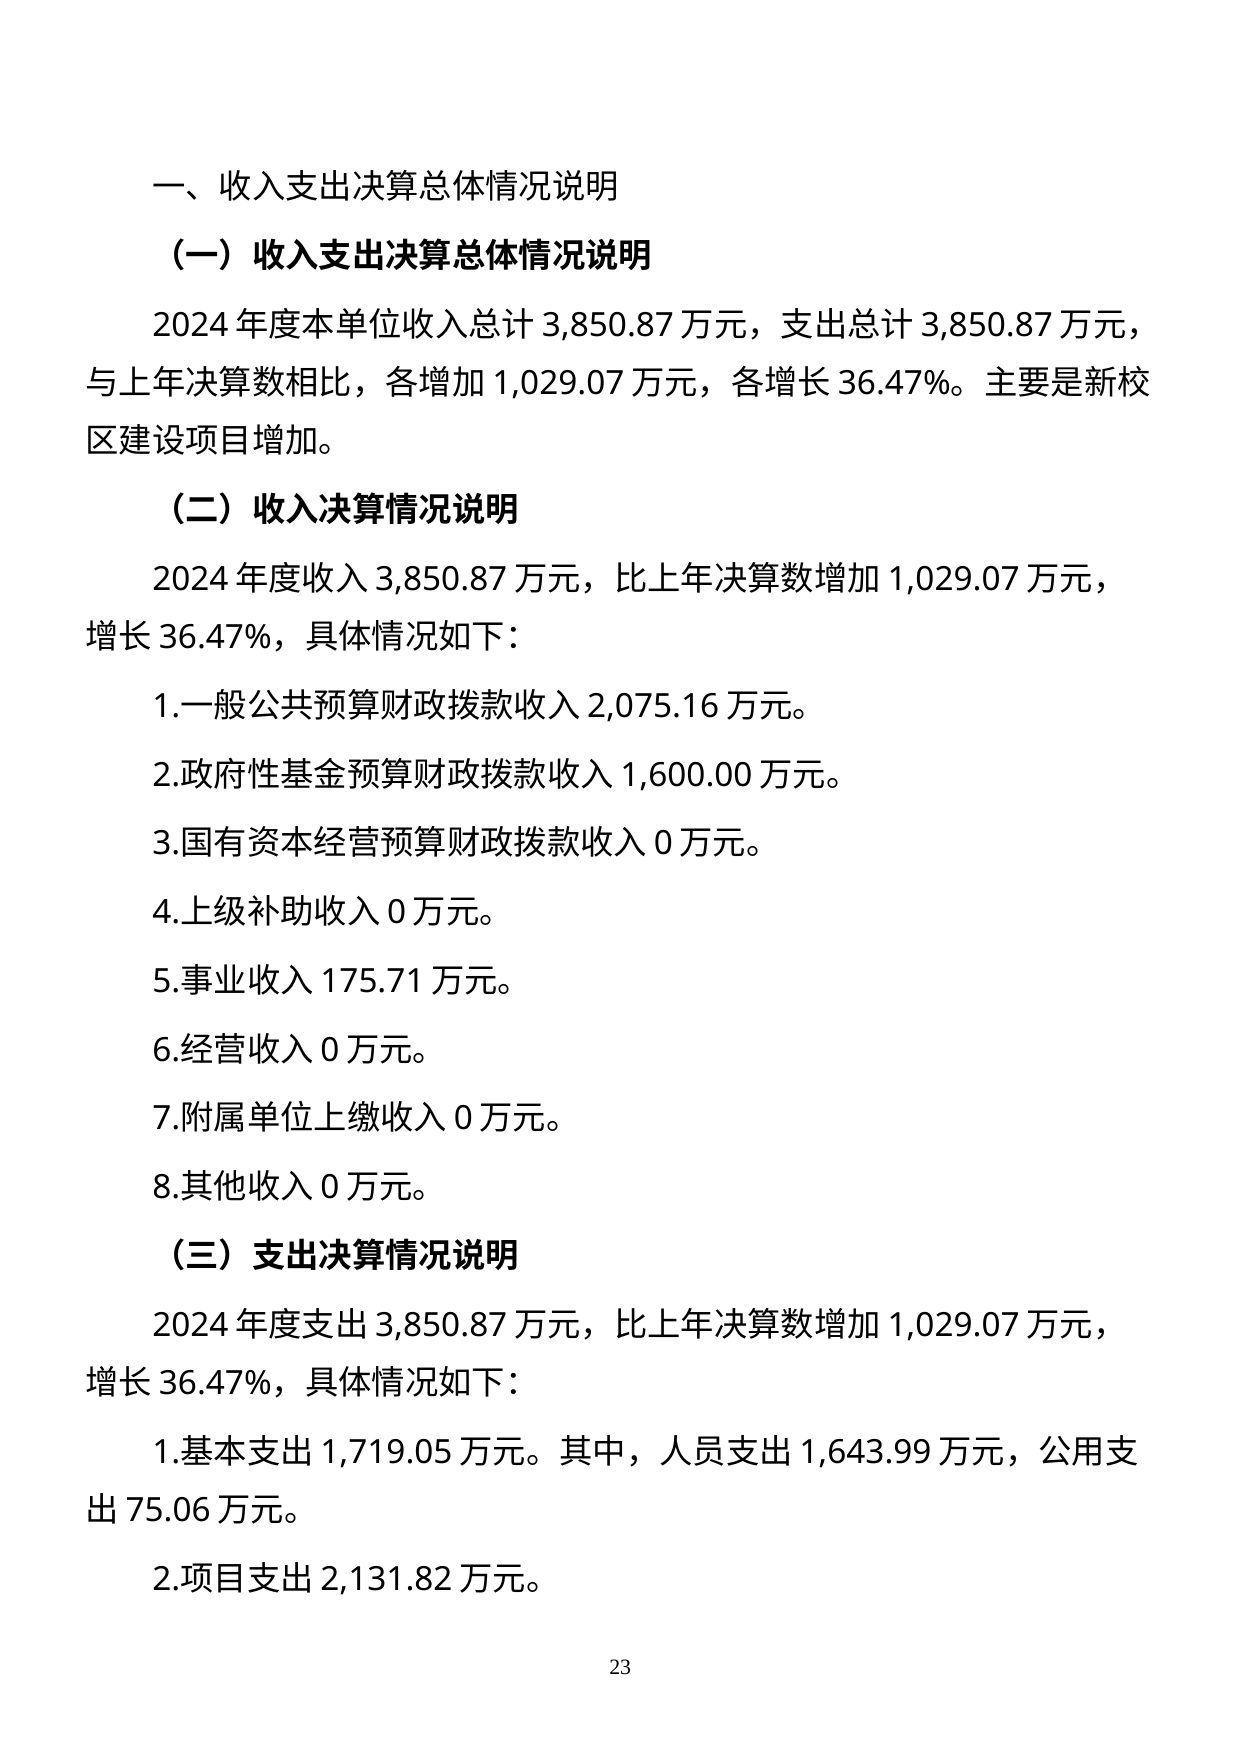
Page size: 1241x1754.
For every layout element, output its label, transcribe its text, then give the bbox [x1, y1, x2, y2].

text 2024年度本单位收入总计3,850.87万元，支出总计3,850.87万元，与上年决算数相比，各增加1,029.07万元，各增长36.47%。主要是新校区建设项目增加。 [85, 287, 1155, 462]
text 6.经营收入0万元。 [85, 1012, 1155, 1071]
text 2.项目支出2,131.82万元。 [85, 1542, 1155, 1600]
text 1.基本支出1,719.05万元。其中，人员支出1,643.99万元，公用支出75.06万元。 [85, 1414, 1155, 1531]
text 2024年度收入3,850.87万元，比上年决算数增加1,029.07万元，增长36.47%，具体情况如下： [85, 542, 1155, 658]
text 2024年度支出3,850.87万元，比上年决算数增加1,029.07万元，增长36.47%，具体情况如下： [85, 1287, 1155, 1404]
text 8.其他收入0万元。 [85, 1150, 1155, 1208]
text 3.国有资本经营预算财政拨款收入0万元。 [85, 806, 1155, 864]
text 5.事业收入175.71万元。 [85, 944, 1155, 1002]
subtitle 一、收入支出决算总体情况说明 [85, 150, 1155, 208]
text 4.上级补助收入0万元。 [85, 875, 1155, 933]
text 7.附属单位上缴收入0万元。 [85, 1081, 1155, 1139]
text 2.政府性基金预算财政拨款收入1,600.00万元。 [85, 737, 1155, 796]
text （一）收入支出决算总体情况说明 [85, 219, 1155, 277]
text （二）收入决算情况说明 [85, 473, 1155, 531]
text （三）支出决算情况说明 [85, 1219, 1155, 1277]
text 1.一般公共预算财政拨款收入2,075.16万元。 [85, 669, 1155, 727]
